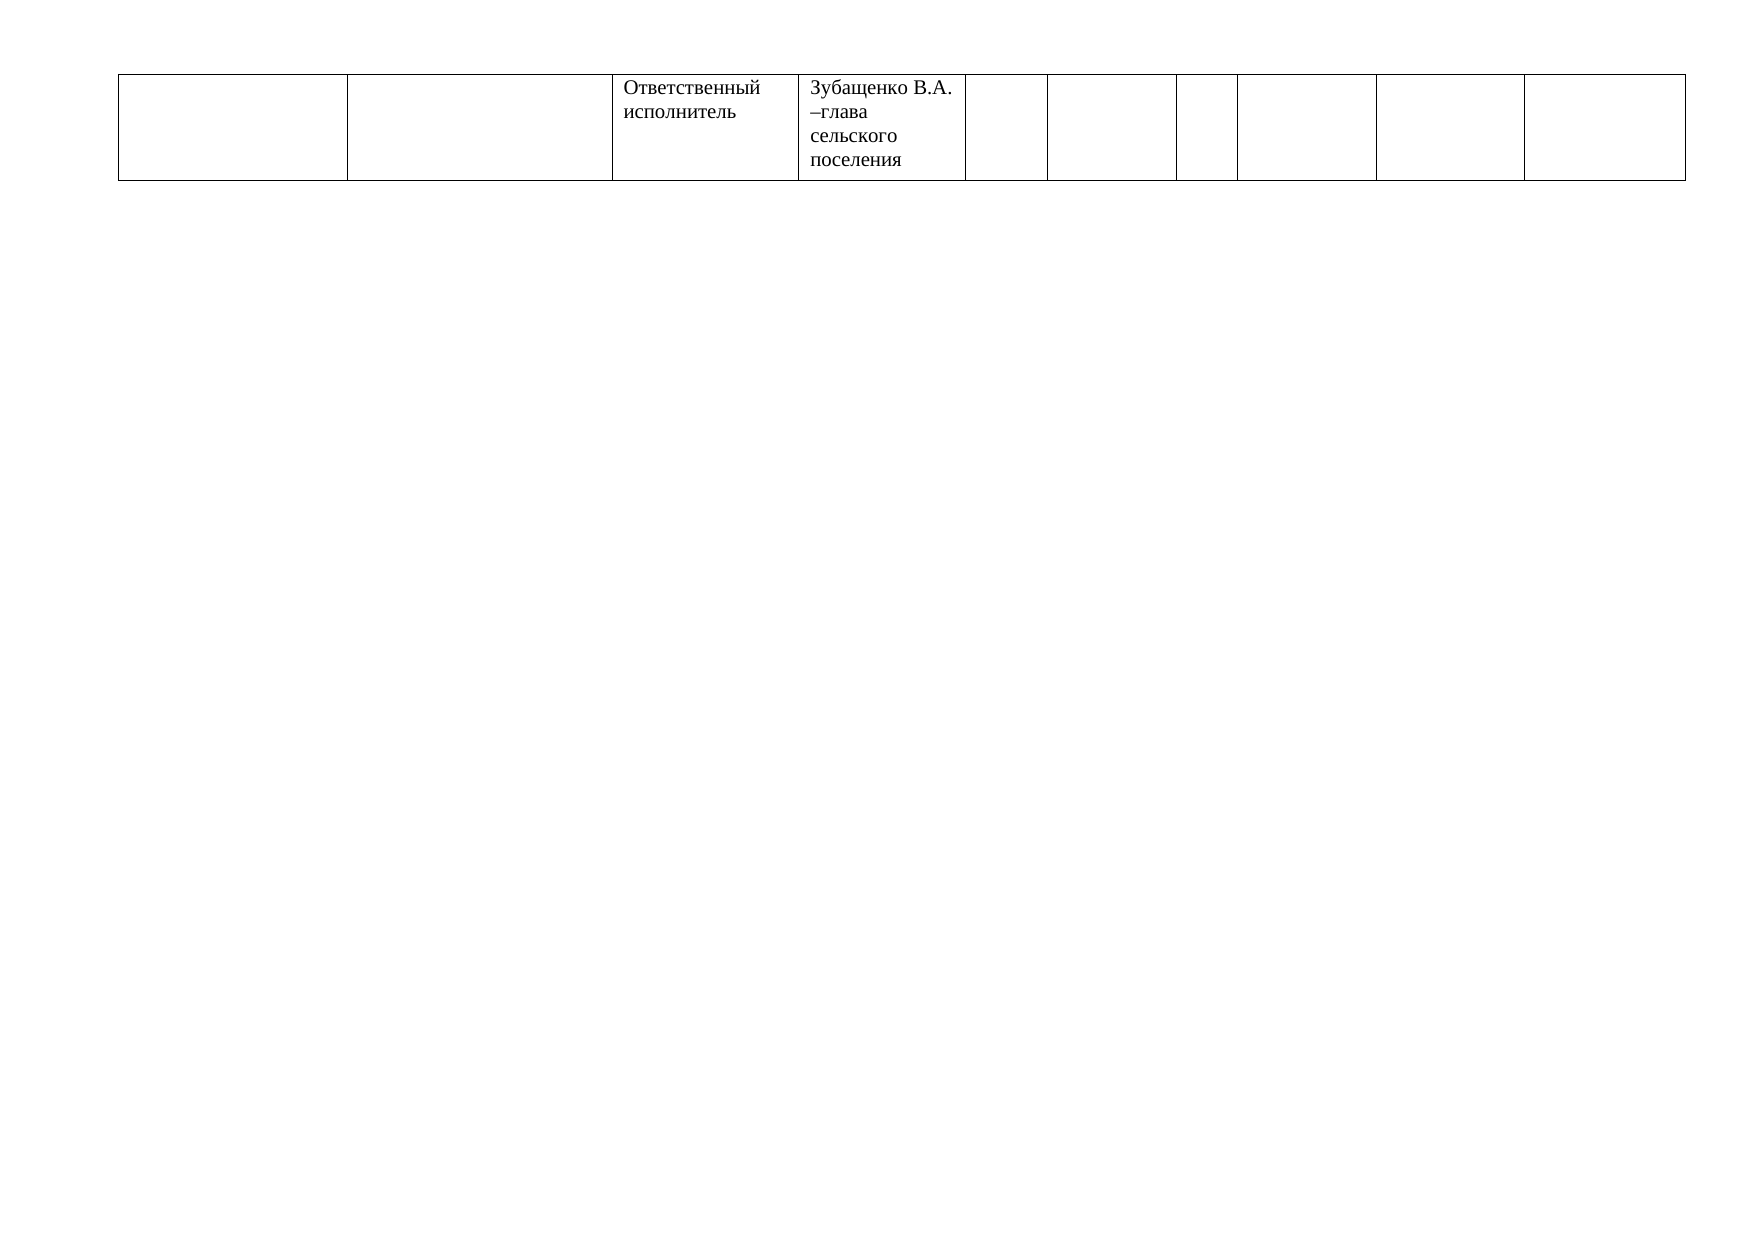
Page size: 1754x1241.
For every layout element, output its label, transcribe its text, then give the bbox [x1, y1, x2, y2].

table_cell [1048, 75, 1176, 180]
table_cell [1525, 75, 1685, 180]
table_cell Зубащенко В.А. –глава сельского поселения [799, 75, 965, 180]
table_cell [966, 75, 1047, 180]
table_cell [1377, 75, 1524, 180]
table_cell [1238, 75, 1376, 180]
table_cell Ответственный исполнитель [613, 75, 798, 180]
table_cell [1177, 75, 1237, 180]
